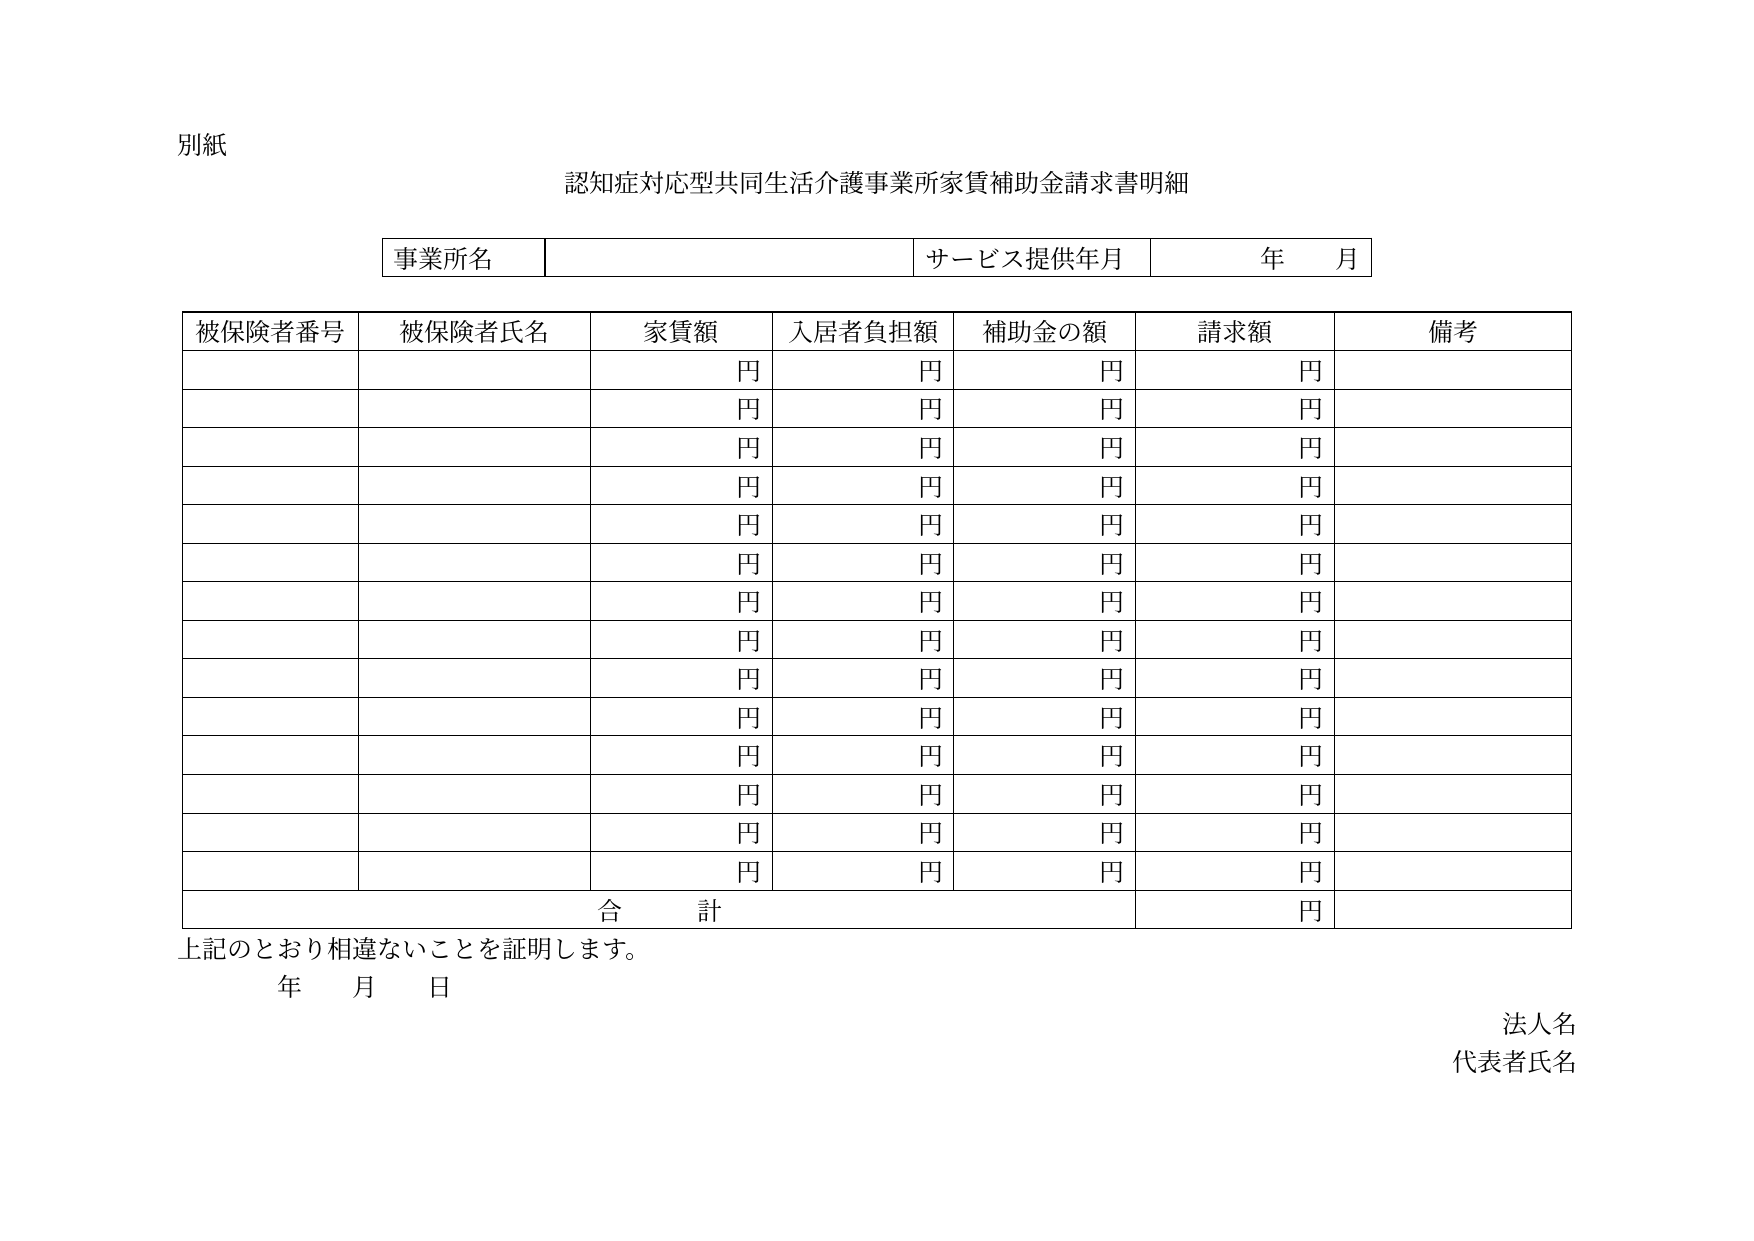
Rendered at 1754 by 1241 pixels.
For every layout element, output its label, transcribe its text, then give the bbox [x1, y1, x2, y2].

table_header 補助金の額 [954, 313, 1135, 350]
table_cell 円 [954, 428, 1135, 466]
table_cell 円 [1136, 582, 1334, 620]
table_cell [183, 428, 358, 466]
table_cell 円 [1136, 852, 1334, 889]
table_cell 円 [773, 505, 953, 543]
text 年 月 日 [177, 967, 1577, 1004]
table_cell [183, 582, 358, 620]
table_cell 円 [773, 428, 953, 466]
table_cell 円 [773, 736, 953, 774]
table_cell [1335, 736, 1571, 774]
table_cell 円 [1136, 544, 1334, 581]
table_cell 円 [773, 351, 953, 388]
text 上記のとおり相違ないことを証明します。 [177, 929, 1577, 967]
table_cell [359, 814, 590, 851]
table_cell 円 [591, 621, 772, 658]
table_cell [183, 544, 358, 581]
table_cell 円 [1136, 814, 1334, 851]
table_cell [1335, 544, 1571, 581]
table_cell 円 [954, 467, 1135, 504]
table_cell [1335, 891, 1571, 928]
table_cell 円 [954, 736, 1135, 774]
table_cell [359, 390, 590, 427]
table_cell [183, 775, 358, 812]
table_cell [1335, 390, 1571, 427]
table_cell 円 [773, 582, 953, 620]
table_cell [359, 659, 590, 697]
table_header サービス提供年月 [914, 239, 1150, 276]
table_cell [183, 505, 358, 543]
table_cell 円 [954, 544, 1135, 581]
table_cell 円 [954, 351, 1135, 388]
table_cell 円 [1136, 698, 1334, 735]
table_cell [359, 621, 590, 658]
table_cell 円 [773, 852, 953, 889]
table_cell [1335, 467, 1571, 504]
table_cell 円 [773, 621, 953, 658]
table_cell 円 [1136, 390, 1334, 427]
table_cell 円 [591, 852, 772, 889]
table_cell 円 [1136, 505, 1334, 543]
text 別紙 [177, 125, 1577, 163]
table_cell 円 [1136, 736, 1334, 774]
table_cell [1335, 351, 1571, 388]
table_cell 円 [773, 775, 953, 812]
table_cell 円 [773, 390, 953, 427]
table_cell 円 [954, 621, 1135, 658]
table_cell 円 [1136, 621, 1334, 658]
table_cell [359, 428, 590, 466]
text 認知症対応型共同生活介護事業所家賃補助金請求書明細 [177, 163, 1577, 200]
table_cell 円 [1136, 351, 1334, 388]
table_cell [183, 814, 358, 851]
table_cell [1335, 775, 1571, 812]
table_cell 円 [954, 390, 1135, 427]
table_cell [183, 621, 358, 658]
table_cell 円 [591, 428, 772, 466]
table_cell [183, 852, 358, 889]
table_cell 円 [591, 390, 772, 427]
table_cell [1335, 428, 1571, 466]
table_cell 円 [773, 698, 953, 735]
table_cell 円 [591, 698, 772, 735]
table_cell [1335, 621, 1571, 658]
table_cell 合 計 [183, 891, 1135, 928]
table_header 入居者負担額 [773, 313, 953, 350]
table_cell [359, 852, 590, 889]
table_cell [359, 582, 590, 620]
table_cell 円 [591, 467, 772, 504]
table_cell 円 [591, 814, 772, 851]
table_cell [1335, 659, 1571, 697]
table_cell [183, 467, 358, 504]
table_cell 円 [954, 814, 1135, 851]
table_cell [359, 775, 590, 812]
table_cell [1335, 505, 1571, 543]
table_cell [359, 351, 590, 388]
table_cell 円 [773, 544, 953, 581]
table_header 備考 [1335, 313, 1571, 350]
table_cell [359, 467, 590, 504]
table_cell 円 [591, 544, 772, 581]
table_cell 円 [954, 775, 1135, 812]
table_header 被保険者番号 [183, 313, 358, 350]
table_cell [183, 736, 358, 774]
table_cell [359, 544, 590, 581]
table_header 事業所名 [383, 239, 544, 276]
table_cell 円 [1136, 891, 1334, 928]
table_header 年 月 [1151, 239, 1371, 276]
table_cell [183, 351, 358, 388]
table_cell [183, 390, 358, 427]
table_cell [1335, 814, 1571, 851]
table_cell [183, 659, 358, 697]
table_cell [359, 505, 590, 543]
table_cell 円 [954, 698, 1135, 735]
table_cell 円 [1136, 775, 1334, 812]
table_cell 円 [954, 659, 1135, 697]
table_cell [1335, 852, 1571, 889]
table_header 請求額 [1136, 313, 1334, 350]
table_cell 円 [591, 351, 772, 388]
table_cell 円 [954, 852, 1135, 889]
table_cell 円 [773, 814, 953, 851]
table_cell [1335, 698, 1571, 735]
text 法人名 [177, 1004, 1577, 1042]
text 代表者氏名 [177, 1042, 1577, 1079]
table_cell [359, 736, 590, 774]
table_cell [183, 698, 358, 735]
table_cell 円 [773, 467, 953, 504]
table_cell 円 [1136, 428, 1334, 466]
table_cell 円 [954, 505, 1135, 543]
table_cell [359, 698, 590, 735]
table_cell [1335, 582, 1571, 620]
table_cell 円 [1136, 659, 1334, 697]
table_cell 円 [591, 775, 772, 812]
table_header 家賃額 [591, 313, 772, 350]
table_header [546, 239, 913, 276]
table_cell 円 [591, 582, 772, 620]
table_cell 円 [591, 736, 772, 774]
table_cell 円 [954, 582, 1135, 620]
table_cell 円 [1136, 467, 1334, 504]
table_cell 円 [591, 505, 772, 543]
table_cell 円 [591, 659, 772, 697]
table_cell 円 [773, 659, 953, 697]
table_header 被保険者氏名 [359, 313, 590, 350]
